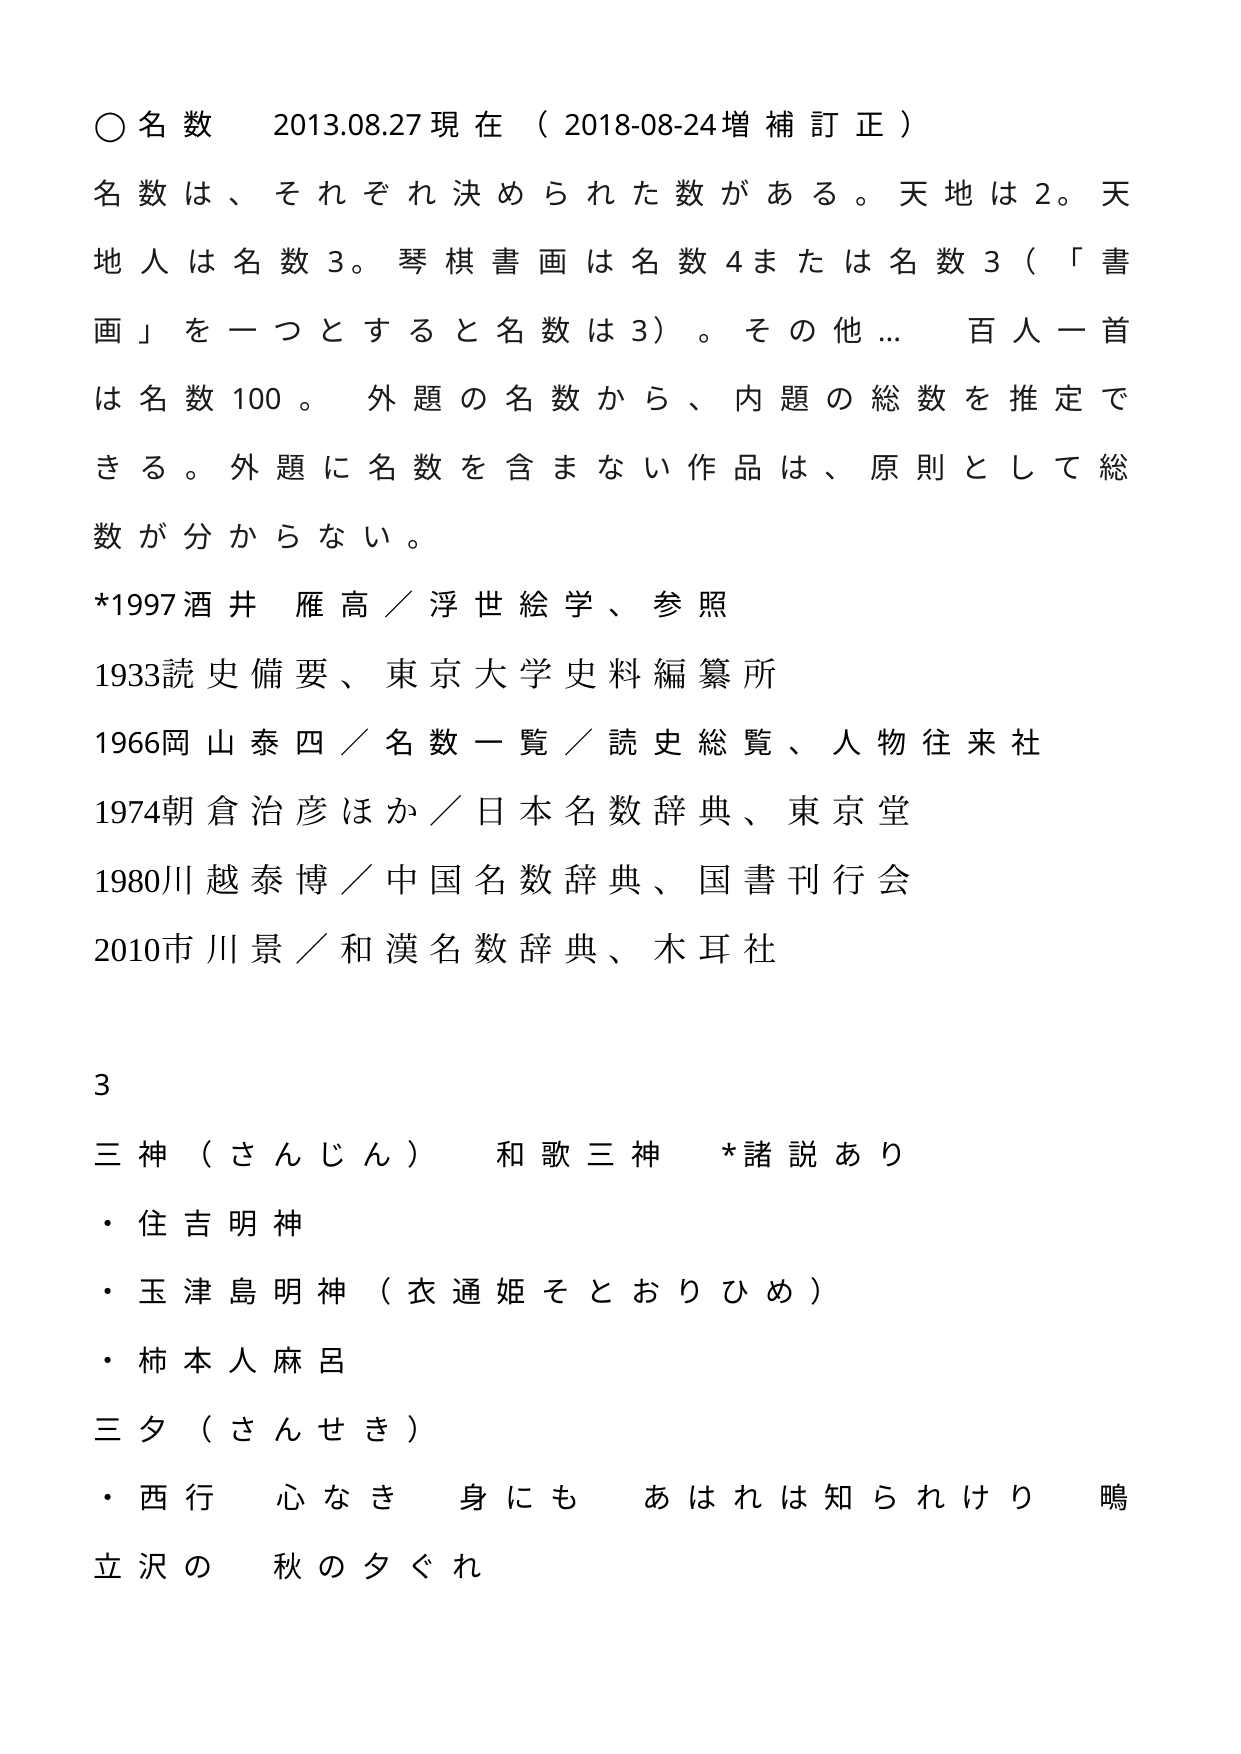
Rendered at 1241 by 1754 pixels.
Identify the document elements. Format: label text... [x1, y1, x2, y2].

text ・住吉明神 [94, 1187, 1146, 1256]
text ・玉津島明神（衣通姫そとおりひめ） [94, 1256, 1146, 1324]
text ◯名数 2013.08.27現在（2018-08-24増補訂正） [94, 89, 1146, 157]
text 1933読史備要、東京大学史料編纂所 [94, 637, 1146, 706]
text 1980川越泰博／中国名数辞典、国書刊行会 [94, 844, 1146, 912]
text 2010市川景／和漢名数辞典、木耳社 [94, 913, 1146, 981]
text 名数は、それぞれ決められた数がある。天地は2。天地人は名数3。琴棋書画は名数4または名数3（「書画」を一つとすると名数は3）。その他... 百人一首は名数100。 外題の名数から、内題の総数を推定できる。外題に名数を含まない作品は、原則として総数が分からない。 [94, 157, 1146, 568]
text 1966岡山泰四／名数一覧／読史総覧、人物往来社 [94, 706, 1146, 775]
text 三神（さんじん） 和歌三神 *諸説あり [94, 1119, 1146, 1187]
text 3 [94, 1050, 1146, 1119]
text 三夕（さんせき） [94, 1393, 1146, 1461]
text ・柿本人麻呂 [94, 1324, 1146, 1393]
text *1997酒井 雁高／浮世絵学、参照 [94, 568, 1146, 637]
text 1974朝倉治彦ほか／日本名数辞典、東京堂 [94, 775, 1146, 844]
text ・西行 心なき 身にも あはれは知られけり 鴫立沢の 秋の夕ぐれ [94, 1461, 1146, 1598]
